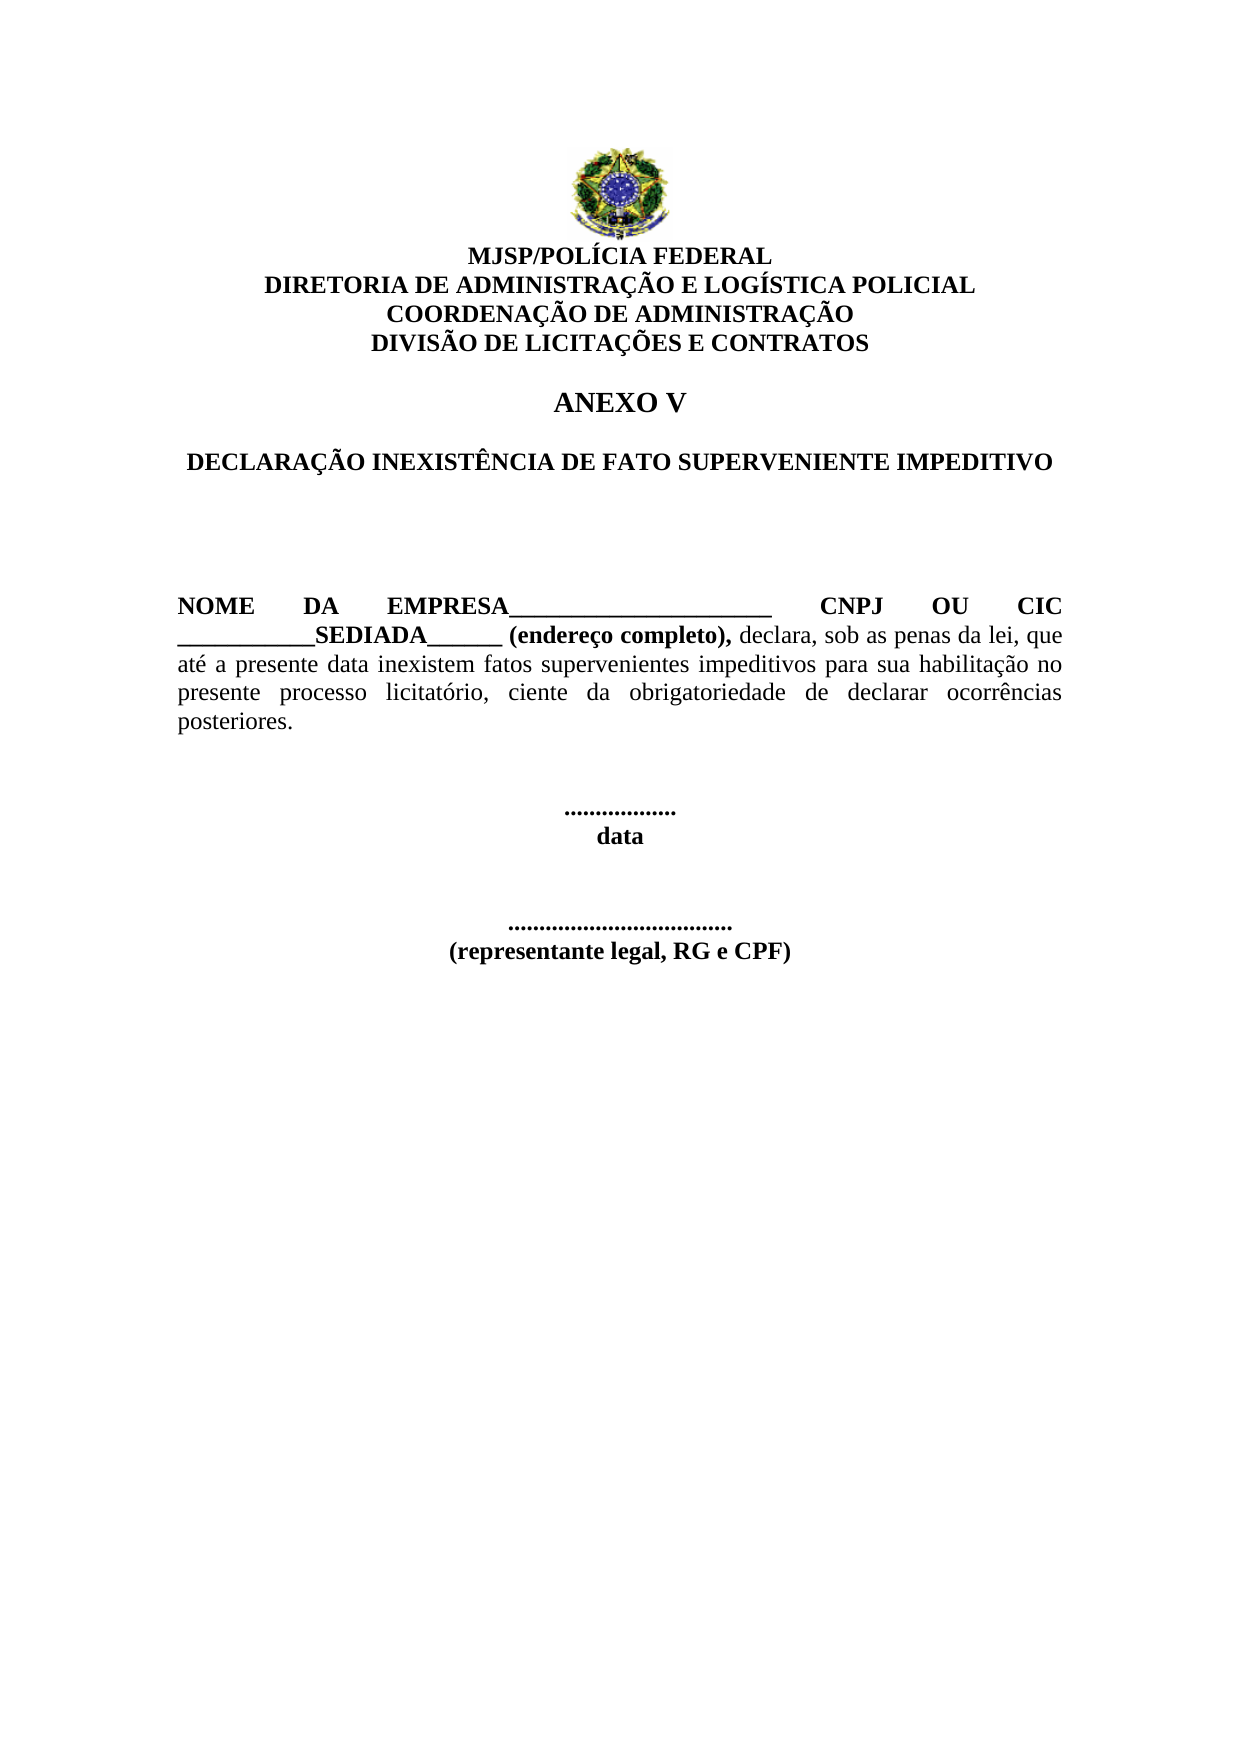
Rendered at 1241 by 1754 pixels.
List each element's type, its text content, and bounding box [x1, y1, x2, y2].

text DIRETORIA DE ADMINISTRAÇÃO E LOGÍSTICA POLICIAL [177, 270, 1063, 299]
subtitle DECLARAÇÃO INEXISTÊNCIA DE FATO SUPERVENIENTE IMPEDITIVO [177, 447, 1063, 476]
text MJSP/POLÍCIA FEDERAL [177, 241, 1063, 270]
text data [177, 821, 1063, 850]
text NOME DA EMPRESA_____________________ CNPJ OU CIC ___________SEDIADA______ (endereço completo), declara, sob as penas da lei, que até a presente data inexistem fatos supervenientes impeditivos para sua habilitação no presente processo licitatório, ciente da obrigatoriedade de declarar ocorrências posteriores. [177, 591, 1063, 735]
text ANEXO V [177, 385, 1063, 419]
text DIVISÃO DE LICITAÇÕES E CONTRATOS [177, 328, 1063, 356]
text COORDENAÇÃO DE ADMINISTRAÇÃO [177, 299, 1063, 328]
text .................. [177, 792, 1063, 821]
text .................................... [177, 907, 1063, 936]
text (representante legal, RG e CPF) [177, 936, 1063, 965]
